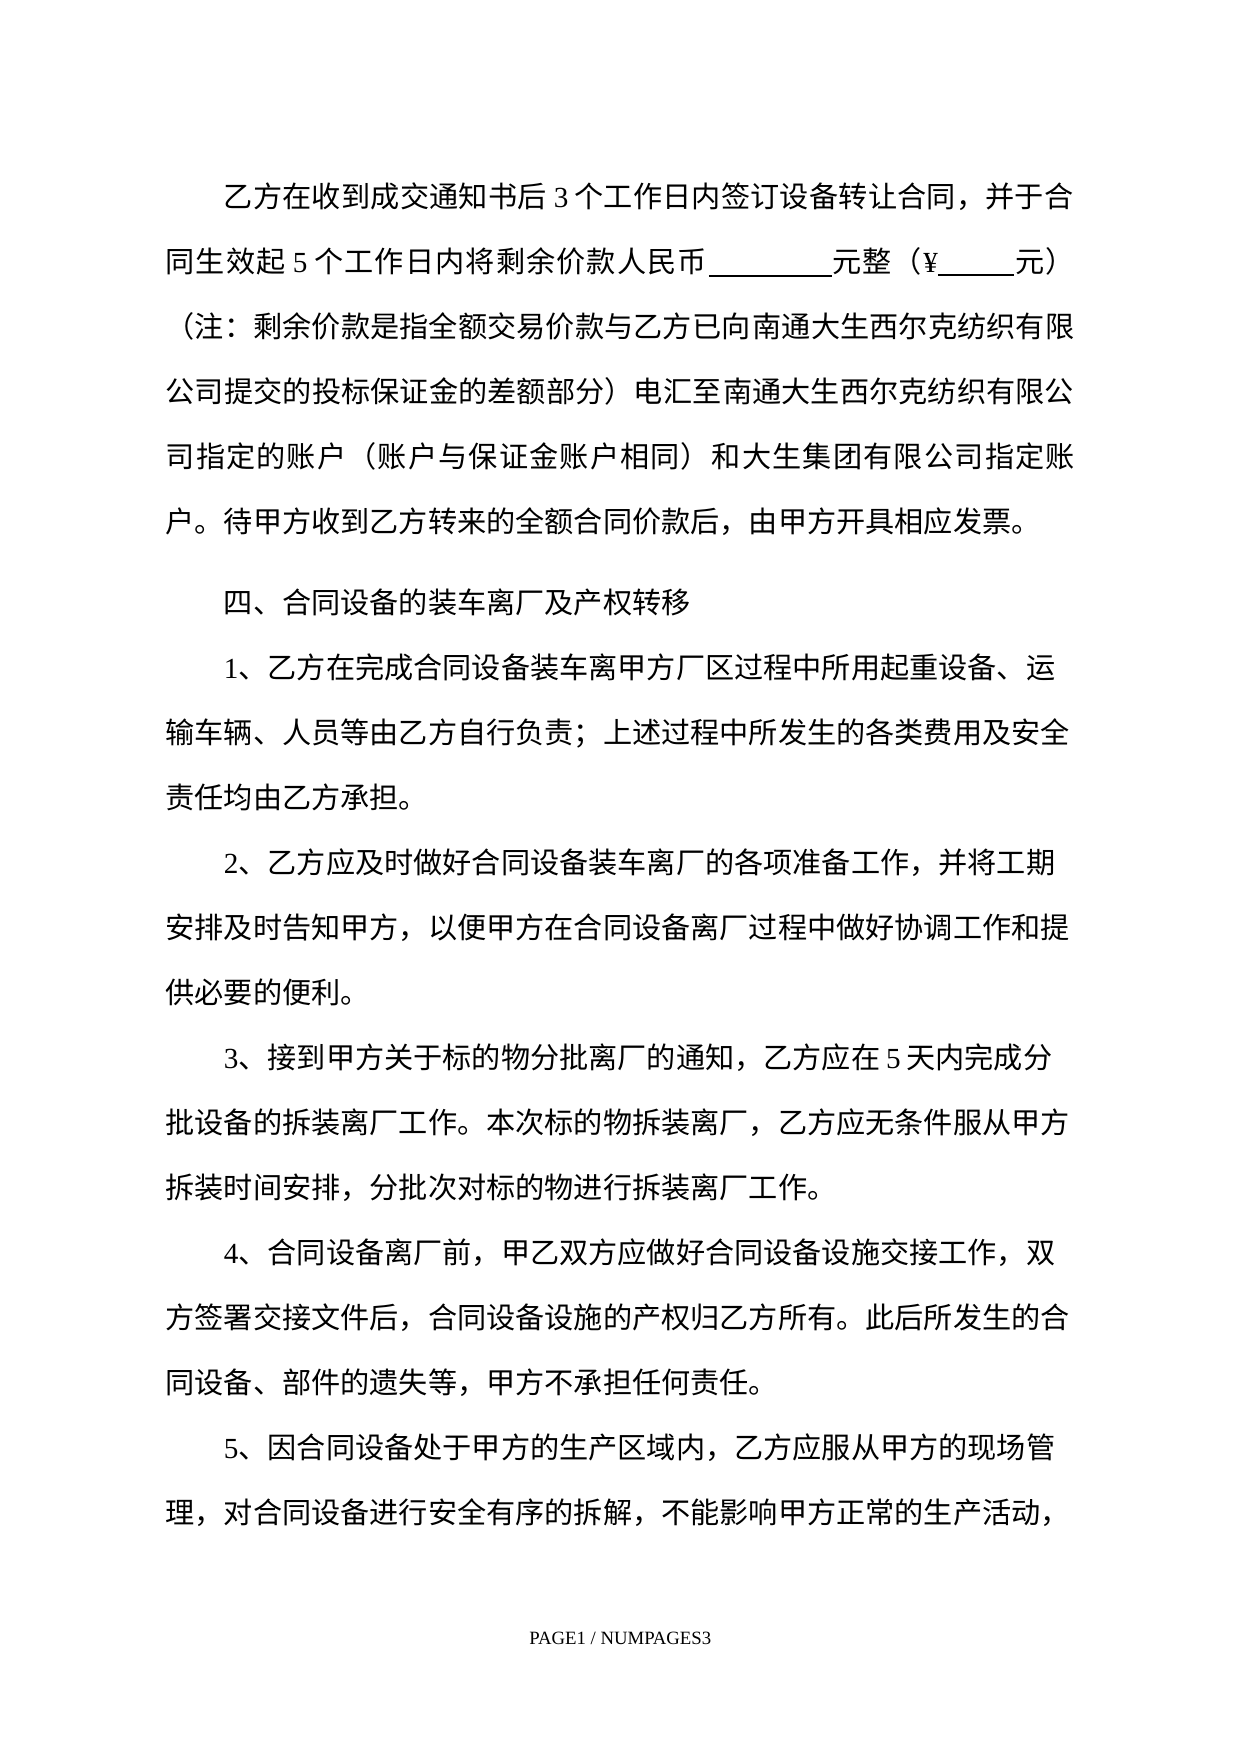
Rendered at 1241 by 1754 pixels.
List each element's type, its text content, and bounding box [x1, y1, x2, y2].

text 3、接到甲方关于标的物分批离厂的通知，乙方应在5天内完成分批设备的拆装离厂工作。本次标的物拆装离厂，乙方应无条件服从甲方拆装时间安排，分批次对标的物进行拆装离厂工作。 [165, 1023, 1075, 1218]
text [165, 1413, 1075, 1543]
text 2、乙方应及时做好合同设备装车离厂的各项准备工作，并将工期安排及时告知甲方，以便甲方在合同设备离厂过程中做好协调工作和提供必要的便利。 [165, 828, 1075, 1023]
text 1、乙方在完成合同设备装车离甲方厂区过程中所用起重设备、运输车辆、人员等由乙方自行负责；上述过程中所发生的各类费用及安全责任均由乙方承担。 [165, 633, 1075, 828]
text 四、合同设备的装车离厂及产权转移 [165, 568, 1075, 633]
text 4、合同设备离厂前，甲乙双方应做好合同设备设施交接工作，双方签署交接文件后，合同设备设施的产权归乙方所有。此后所发生的合同设备、部件的遗失等，甲方不承担任何责任。 [165, 1218, 1075, 1413]
text 乙方在收到成交通知书后3个工作日内签订设备转让合同，并于合同生效起5个工作日内将剩余价款人民币 元整（¥ 元）（注：剩余价款是指全额交易价款与乙方已向南通大生西尔克纺织有限公司提交的投标保证金的差额部分）电汇至南通大生西尔克纺织有限公司指定的账户（账户与保证金账户相同）和大生集团有限公司指定账户。待甲方收到乙方转来的全额合同价款后，由甲方开具相应发票。 [165, 162, 1075, 552]
